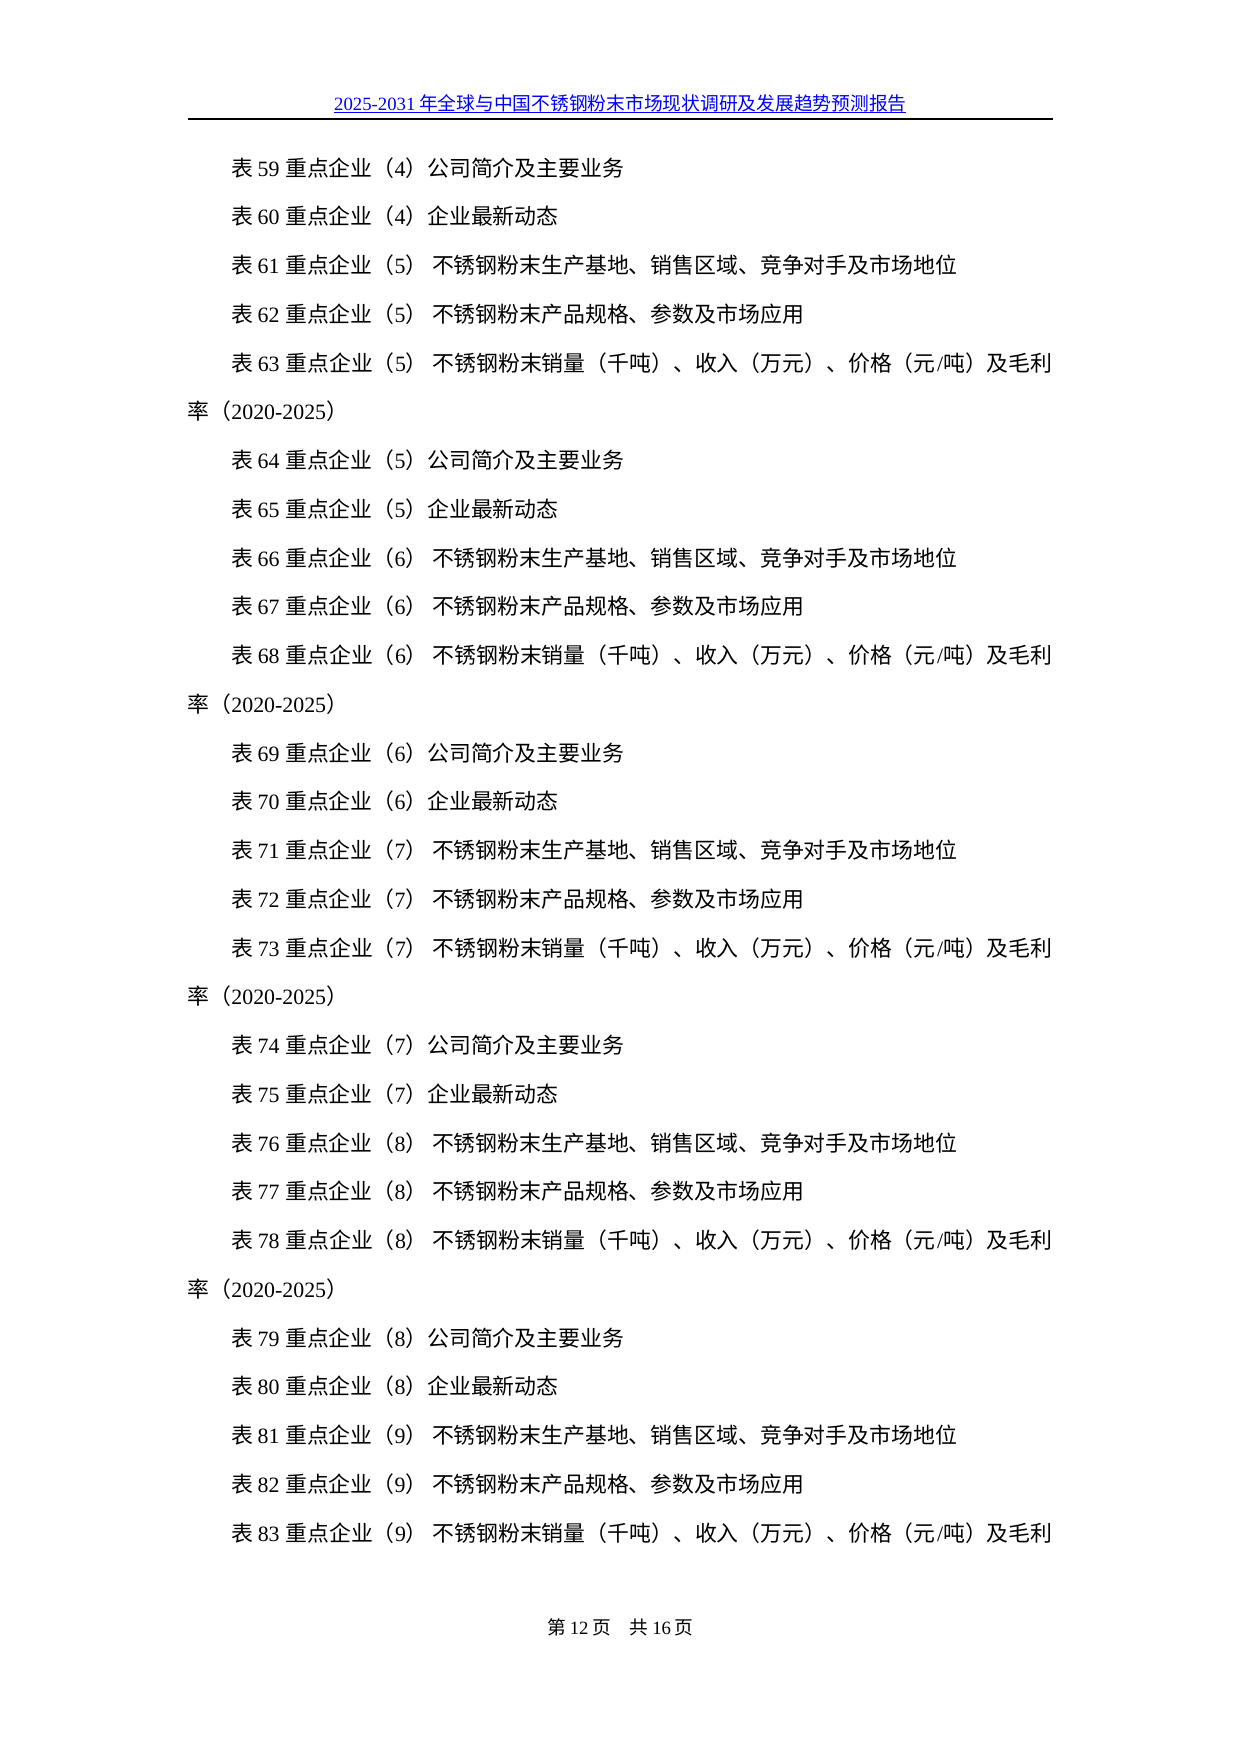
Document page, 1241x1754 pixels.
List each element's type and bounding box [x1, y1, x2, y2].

text [187, 150, 1053, 1548]
